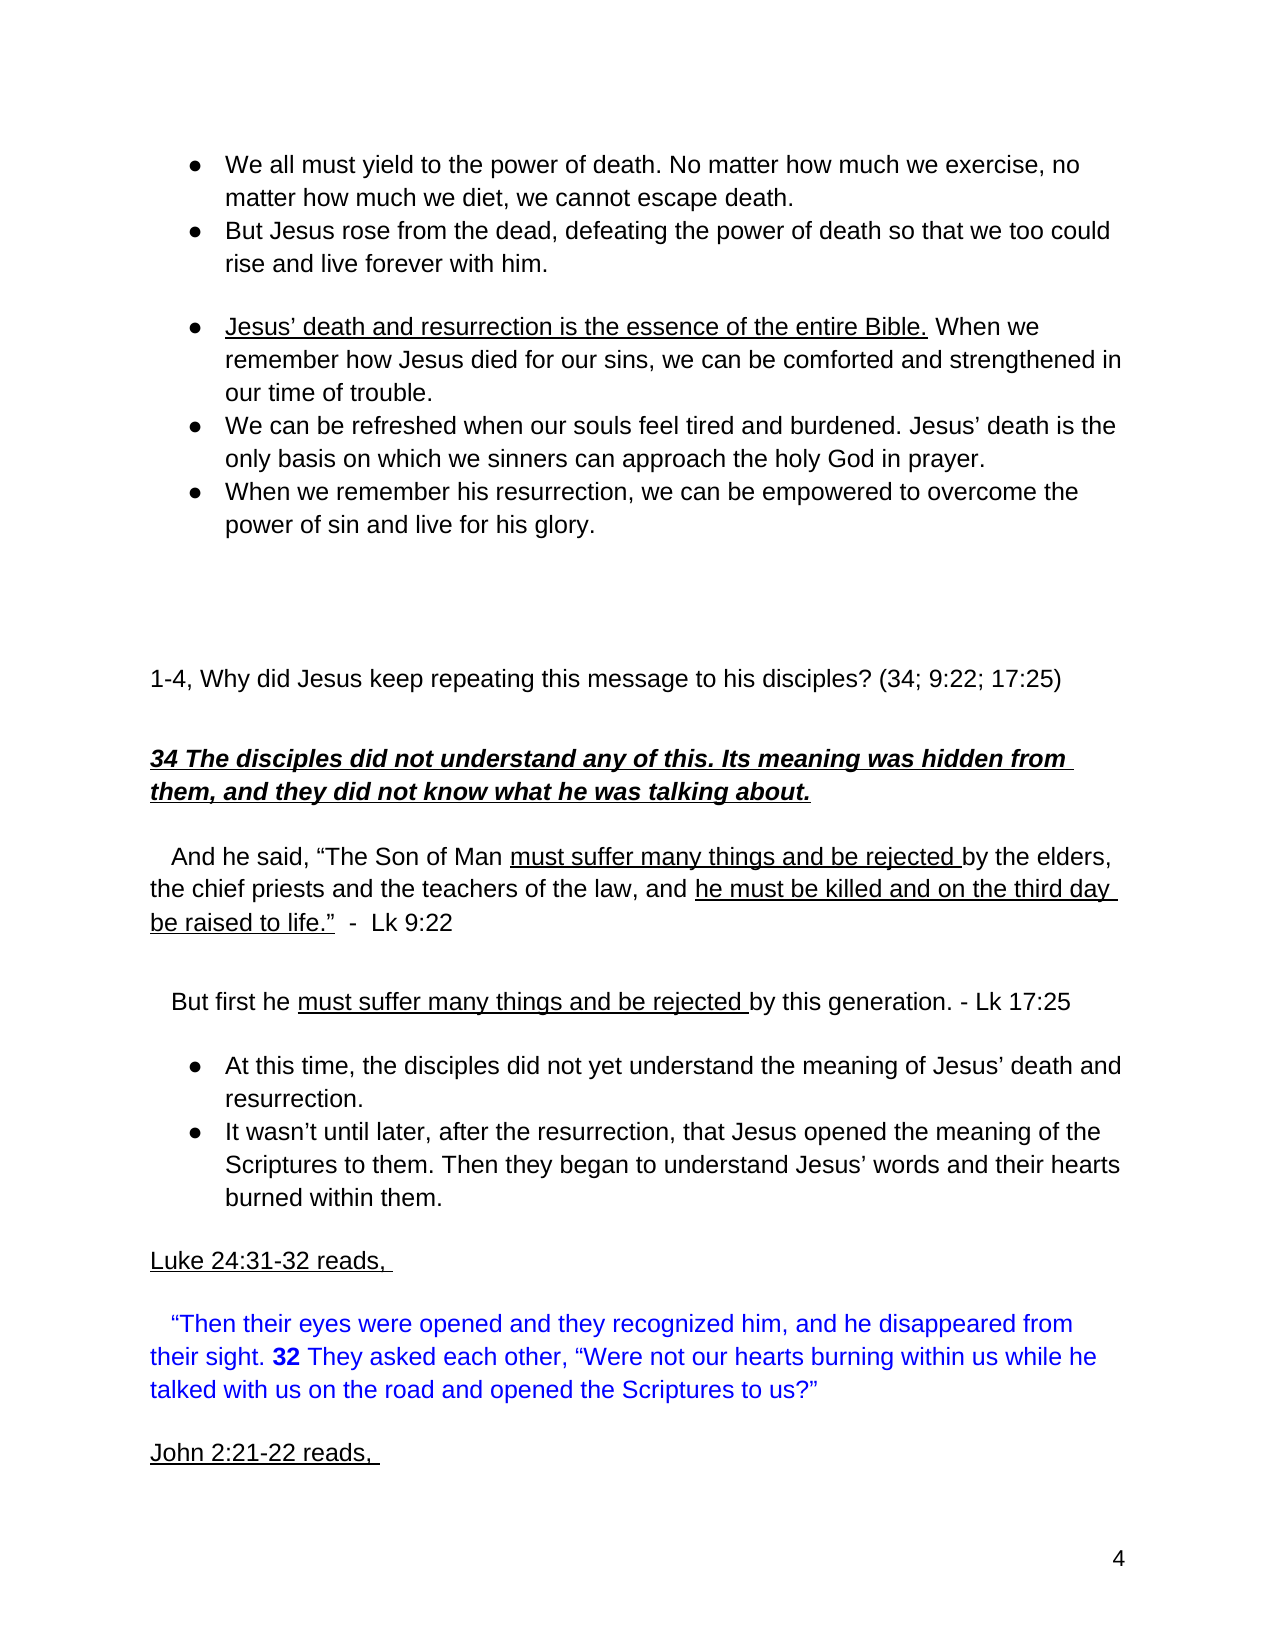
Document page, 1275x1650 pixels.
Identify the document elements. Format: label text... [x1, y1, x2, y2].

list When we remember his resurrection, we can be empowered to overcome the power of sin and live for his glory. [187, 477, 1125, 539]
text But first he must suffer many things and be rejected by this generation. - Lk 17:25 [150, 987, 1125, 1016]
text Luke 24:31-32 reads, [150, 1246, 1125, 1275]
subtitle And he said, “The Son of Man must suffer many things and be rejected by the elders, the chief priests and the teachers of the law, and he must be killed and on the third day be raised to life.” - Lk 9:22 [150, 841, 1125, 936]
text John 2:21-22 reads, [150, 1438, 1125, 1467]
list It wasn’t until later, after the resurrection, that Jesus opened the meaning of the Scriptures to them. Then they began to understand Jesus’ words and their hearts burned within them. [187, 1117, 1125, 1211]
list Jesus’ death and resurrection is the essence of the entire Bible. When we remember how Jesus died for our sins, we can be comforted and strengthened in our time of trouble. [187, 312, 1125, 407]
list At this time, the disciples did not yet understand the meaning of Jesus’ death and resurrection. [187, 1051, 1125, 1112]
list We can be refreshed when our souls feel tired and burdened. Jesus’ death is the only basis on which we sinners can approach the holy God in prayer. [187, 411, 1125, 473]
text 1-4, Why did Jesus keep repeating this message to his disciples? (34; 9:22; 17:25) [150, 664, 1125, 693]
text “Then their eyes were opened and they recognized him, and he disappeared from their sight. 32 They asked each other, “Were not our hearts burning within us while he talked with us on the road and opened the Scriptures to us?” [150, 1309, 1125, 1404]
text 34 The disciples did not understand any of this. Its meaning was hidden from them, and they did not know what he was talking about. [150, 744, 1125, 806]
list But Jesus rose from the dead, defeating the power of death so that we too could rise and live forever with him. [187, 216, 1125, 278]
list We all must yield to the power of death. No matter how much we exercise, no matter how much we diet, we cannot escape death. [187, 150, 1125, 212]
